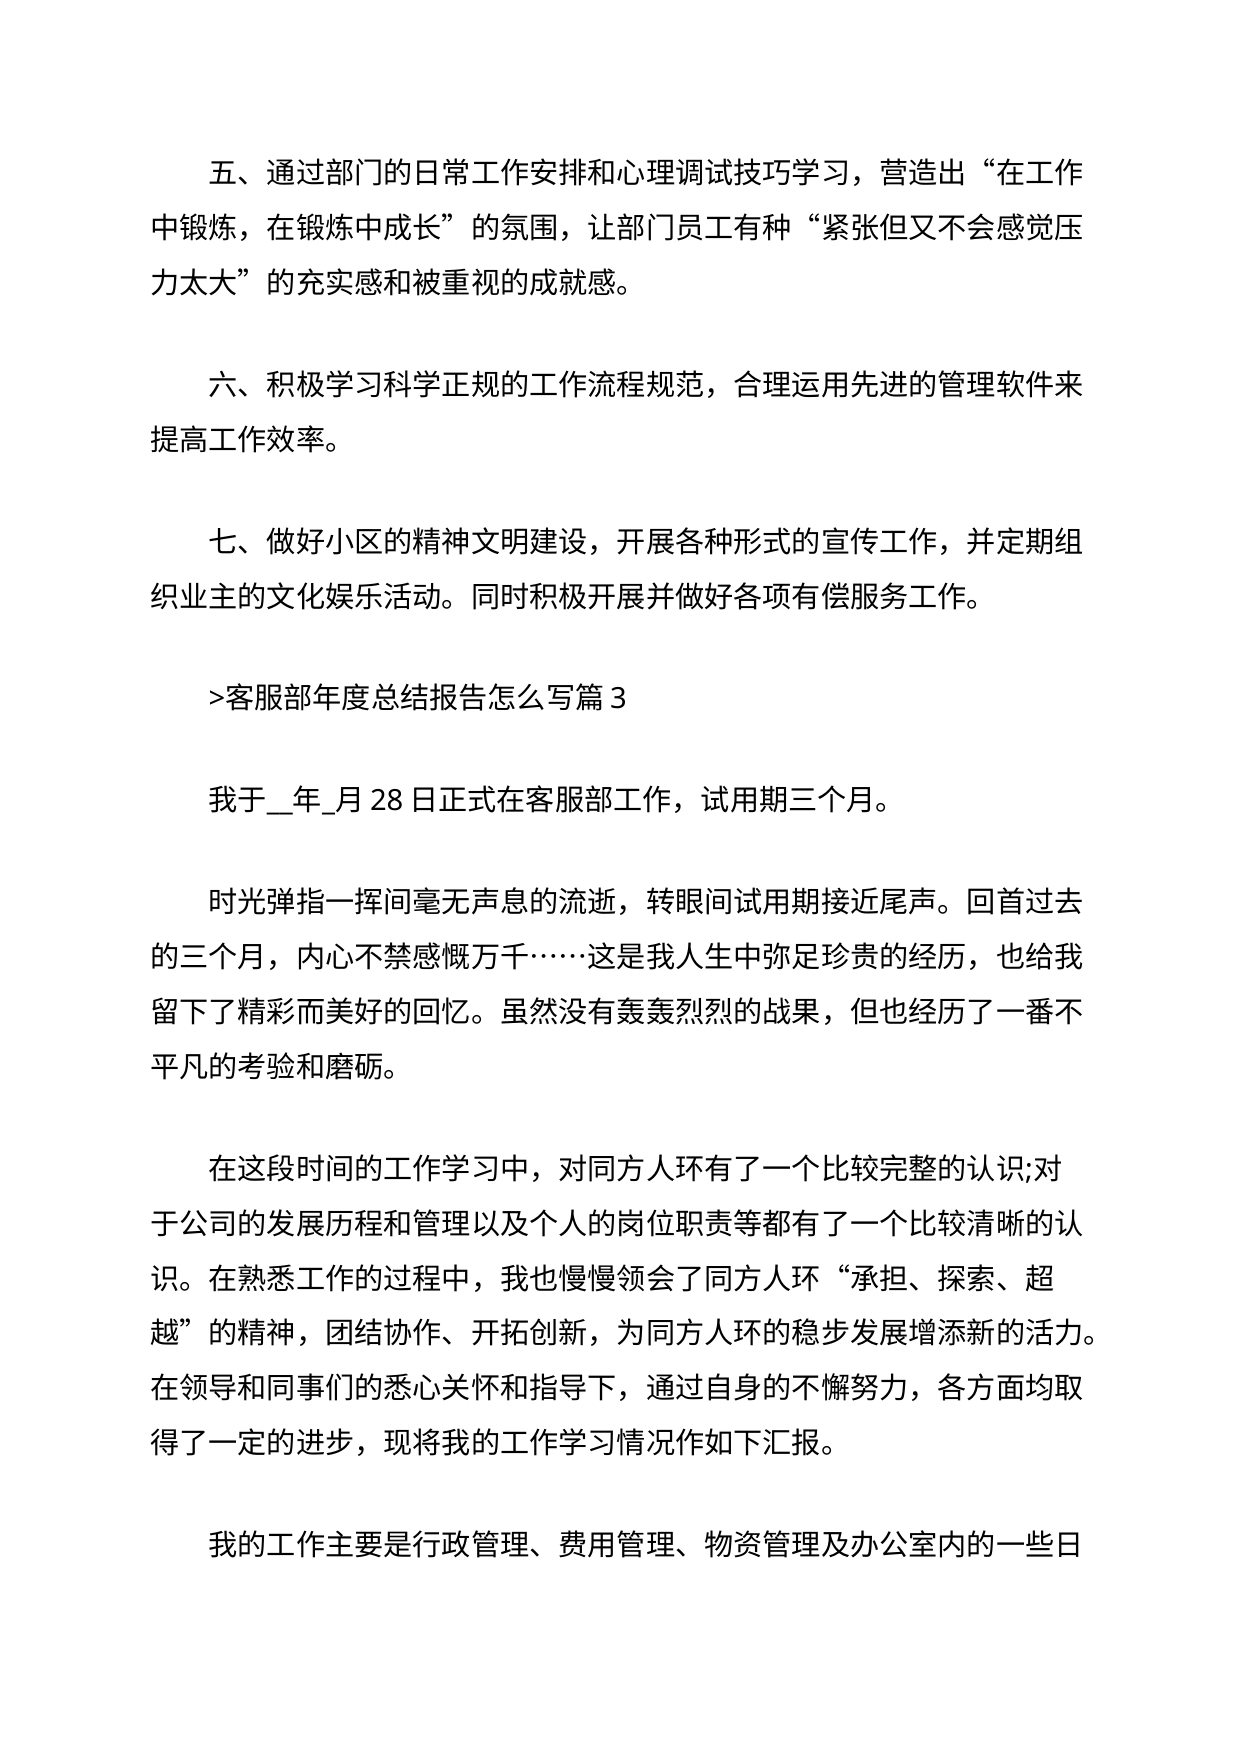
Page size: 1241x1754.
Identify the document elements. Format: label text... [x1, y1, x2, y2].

text 七、做好小区的精神文明建设，开展各种形式的宣传工作，并定期组织业主的文化娱乐活动。同时积极开展并做好各项有偿服务工作。 [150, 518, 1090, 615]
text 我于__年_月28日正式在客服部工作，试用期三个月。 [150, 777, 1090, 819]
text 六、积极学习科学正规的工作流程规范，合理运用先进的管理软件来提高工作效率。 [150, 362, 1090, 459]
text >客服部年度总结报告怎么写篇3 [150, 675, 1090, 717]
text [150, 1522, 1090, 1564]
text 时光弹指一挥间毫无声息的流逝，转眼间试用期接近尾声。回首过去的三个月，内心不禁感慨万千……这是我人生中弥足珍贵的经历，也给我留下了精彩而美好的回忆。虽然没有轰轰烈烈的战果，但也经历了一番不平凡的考验和磨砺。 [150, 879, 1090, 1086]
text 五、通过部门的日常工作安排和心理调试技巧学习，营造出“在工作中锻炼，在锻炼中成长”的氛围，让部门员工有种“紧张但又不会感觉压力太大”的充实感和被重视的成就感。 [150, 150, 1090, 302]
text 在这段时间的工作学习中，对同方人环有了一个比较完整的认识;对于公司的发展历程和管理以及个人的岗位职责等都有了一个比较清晰的认识。在熟悉工作的过程中，我也慢慢领会了同方人环“承担、探索、超越”的精神，团结协作、开拓创新，为同方人环的稳步发展增添新的活力。在领导和同事们的悉心关怀和指导下，通过自身的不懈努力，各方面均取得了一定的进步，现将我的工作学习情况作如下汇报。 [150, 1145, 1090, 1462]
